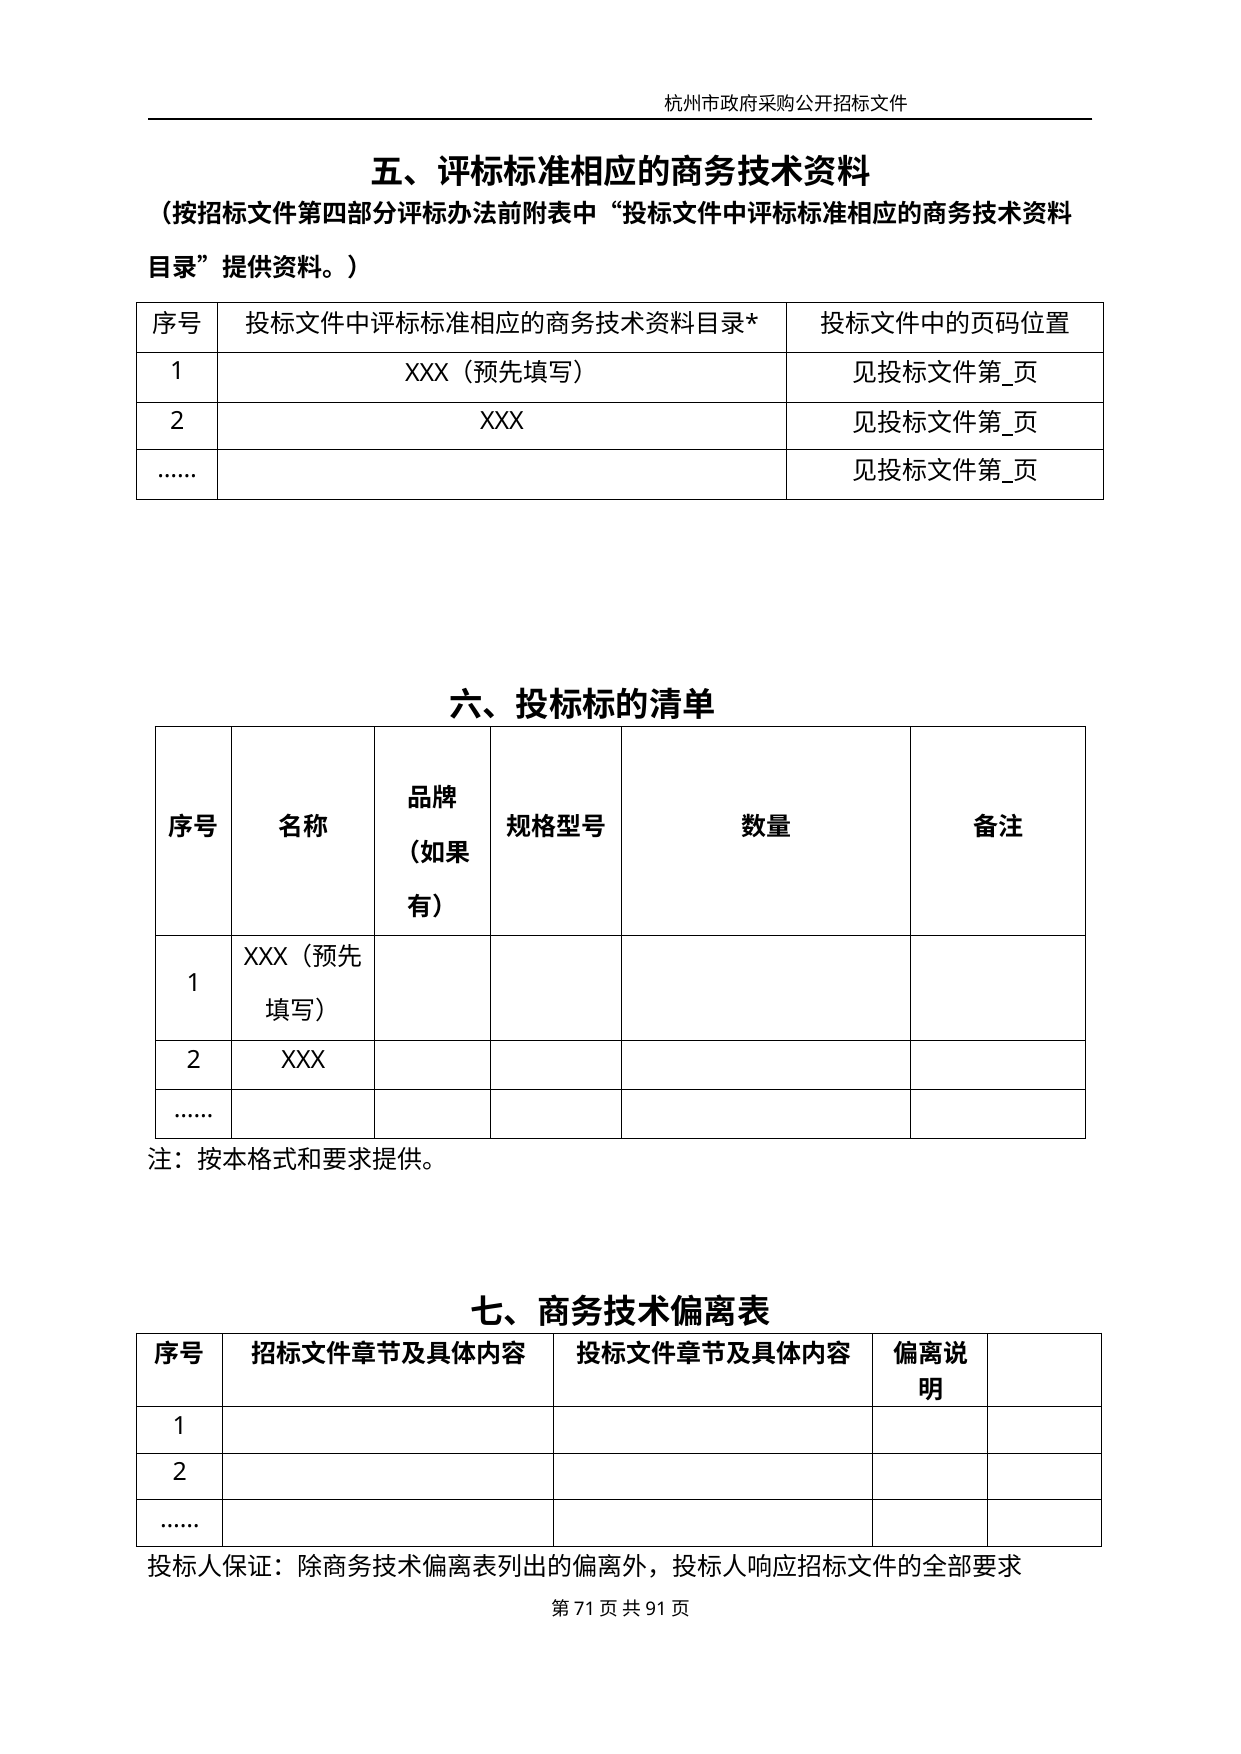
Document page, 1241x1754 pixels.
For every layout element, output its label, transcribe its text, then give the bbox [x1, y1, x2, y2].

table_cell [223, 1500, 553, 1546]
table_cell 见投标文件第 页 [787, 353, 1103, 402]
table_cell [232, 1090, 374, 1138]
table_header 数量 [622, 727, 910, 935]
table_header 品牌（如果有） [375, 727, 490, 935]
table_header 序号 [137, 1334, 222, 1406]
table_cell [873, 1454, 987, 1499]
table_cell …… [137, 450, 217, 498]
table_cell [554, 1454, 872, 1499]
table_header 投标文件中评标标准相应的商务技术资料目录* [218, 303, 786, 352]
text 七、商务技术偏离表 [148, 1284, 1092, 1333]
text （按招标文件第四部分评标办法前附表中“投标文件中评标标准相应的商务技术资料目录”提供资料。） [148, 193, 1092, 284]
table_cell [873, 1500, 987, 1546]
table_cell [988, 1407, 1101, 1453]
table_header 招标文件章节及具体内容 [223, 1334, 553, 1406]
table_header 投标文件章节及具体内容 [554, 1334, 872, 1406]
table_cell 1 [156, 936, 231, 1039]
table_cell [622, 1090, 910, 1138]
table_header 偏离说明 [873, 1334, 987, 1406]
table_cell 2 [137, 1454, 222, 1499]
table_cell [223, 1454, 553, 1499]
table_cell [375, 1090, 490, 1138]
table_cell [491, 1041, 621, 1089]
table_header 备注 [911, 727, 1085, 935]
table_header 名称 [232, 727, 374, 935]
table_cell [218, 450, 786, 498]
table_cell [491, 936, 621, 1039]
table_cell [988, 1500, 1101, 1546]
table_cell 1 [137, 353, 217, 402]
table_cell 见投标文件第 页 [787, 403, 1103, 449]
table_cell [491, 1090, 621, 1138]
table_cell [223, 1407, 553, 1453]
table_header [988, 1334, 1101, 1406]
table_cell 2 [156, 1041, 231, 1089]
table_cell [375, 1041, 490, 1089]
text 六、投标标的清单 [148, 677, 1092, 726]
table_cell …… [137, 1500, 222, 1546]
table_cell 1 [137, 1407, 222, 1453]
table_cell [622, 1041, 910, 1089]
table_cell [988, 1454, 1101, 1499]
table_cell [375, 936, 490, 1039]
table_header 规格型号 [491, 727, 621, 935]
table_cell XXX（预先填写） [232, 936, 374, 1039]
table_cell XXX [218, 403, 786, 449]
table_cell [554, 1407, 872, 1453]
table_cell [911, 1090, 1085, 1138]
table_cell 2 [137, 403, 217, 449]
text 五、评标标准相应的商务技术资料 [148, 145, 1092, 193]
table_cell XXX（预先填写） [218, 353, 786, 402]
table_cell [554, 1500, 872, 1546]
table_header 序号 [137, 303, 217, 352]
table_cell [911, 1041, 1085, 1089]
table_cell [873, 1407, 987, 1453]
text 注：按本格式和要求提供。 [148, 1139, 1049, 1176]
text 投标人保证：除商务技术偏离表列出的偏离外，投标人响应招标文件的全部要求 [148, 1547, 1092, 1583]
table_cell XXX [232, 1041, 374, 1089]
table_cell [911, 936, 1085, 1039]
table_header 投标文件中的页码位置 [787, 303, 1103, 352]
table_cell …… [156, 1090, 231, 1138]
table_cell 见投标文件第 页 [787, 450, 1103, 498]
table_header 序号 [156, 727, 231, 935]
table_cell [622, 936, 910, 1039]
